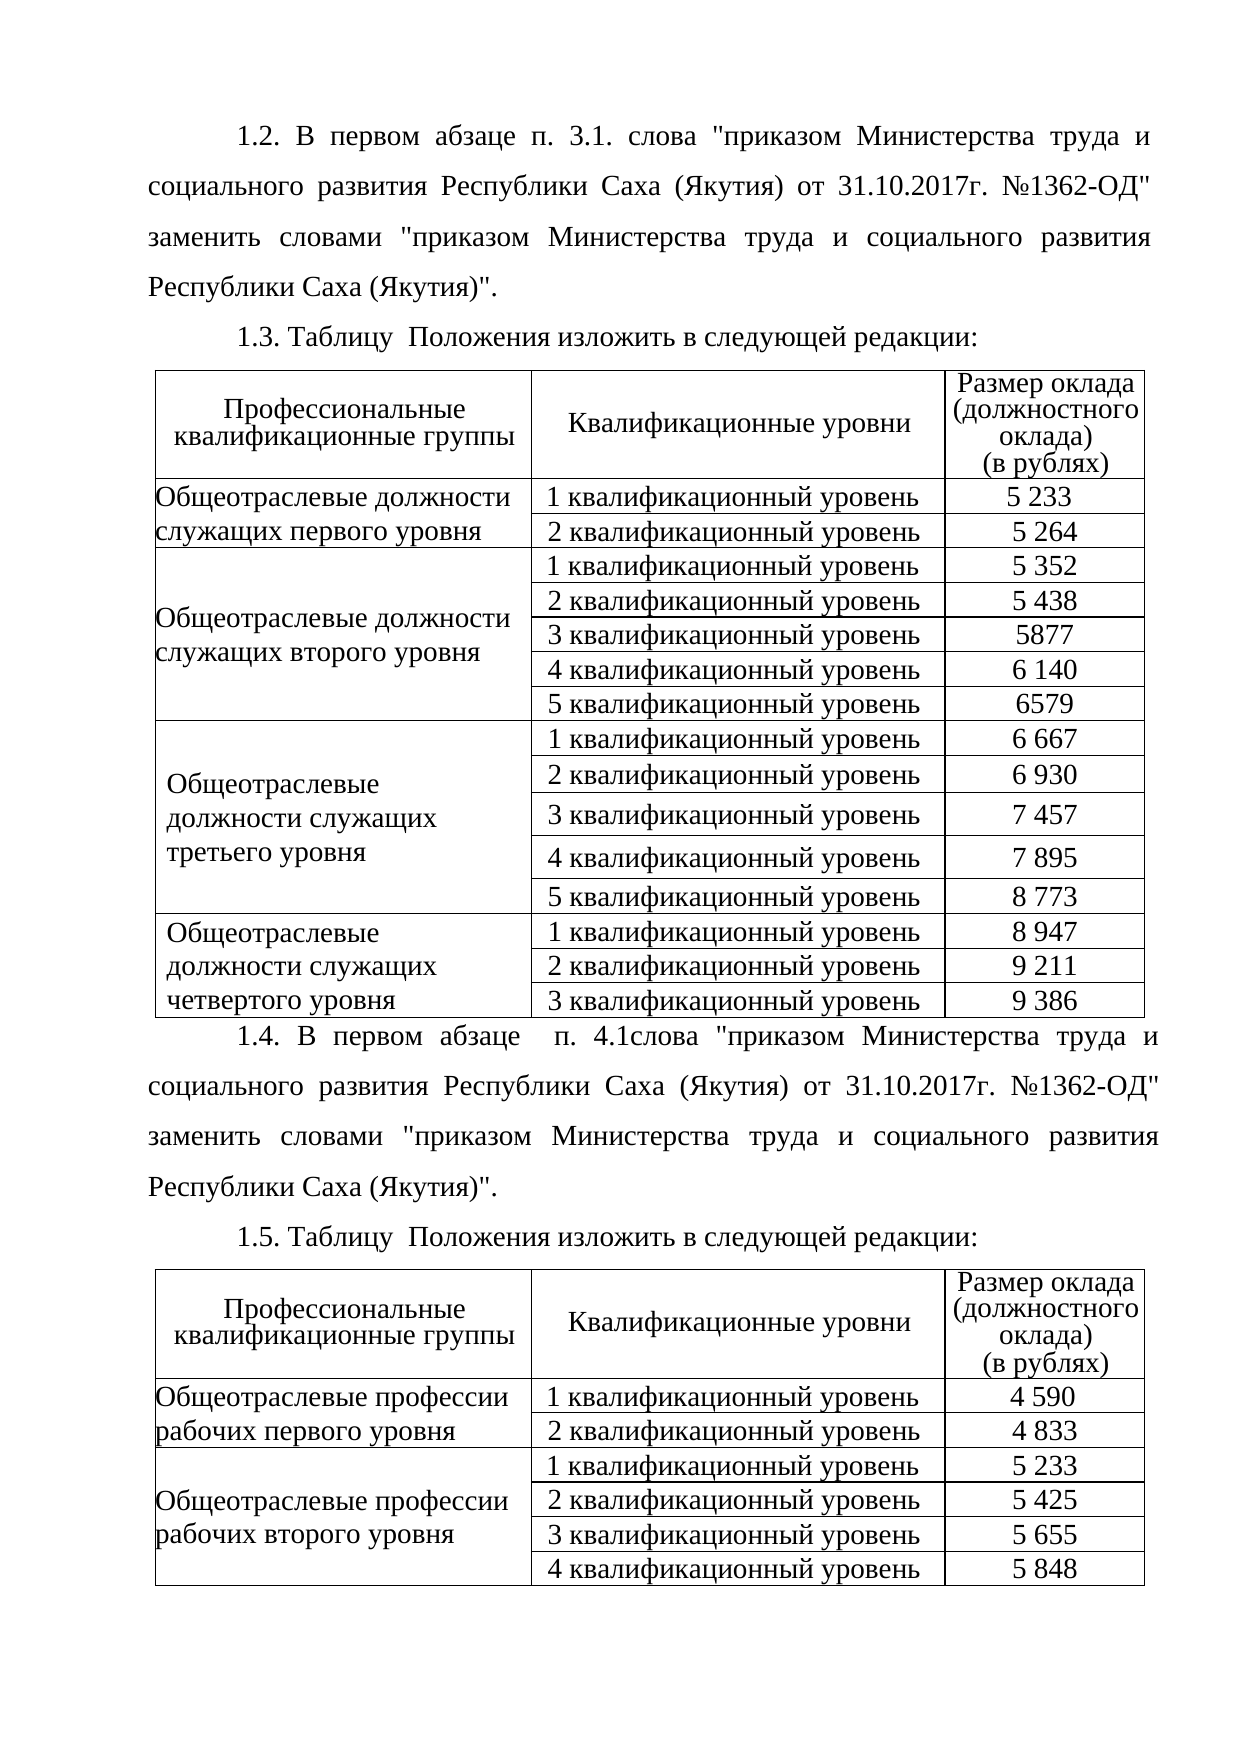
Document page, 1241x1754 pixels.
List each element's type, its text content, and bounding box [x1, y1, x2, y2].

table_cell 2 квалификационный уровень [532, 1413, 944, 1447]
table_cell 1 квалификационный уровень [532, 1448, 944, 1481]
table_cell 6 667 [946, 721, 1144, 755]
text 1.2. В первом абзаце п. 3.1. слова "приказом Министерства труда и социального развития Республики Саха (Якутия) от 31.10.2017г. №1362-ОД" заменить словами "приказом Министерства труда и социального развития Республики Саха (Якутия)". [148, 118, 1152, 303]
table_cell 5 квалификационный уровень [532, 687, 944, 720]
table_header Размер оклада (должностного оклада) (в рублях) [946, 1270, 1144, 1378]
table_cell 6 930 [946, 756, 1144, 792]
table_cell 5 425 [946, 1483, 1144, 1516]
table_header Профессиональные квалификационные группы [156, 371, 531, 478]
table_cell 8 947 [946, 914, 1144, 947]
table_cell 6579 [946, 687, 1144, 720]
table_cell Общеотраслевые должности служащих третьего уровня [156, 721, 531, 913]
table_cell 2 квалификационный уровень [532, 756, 944, 792]
table_cell 1 квалификационный уровень [532, 1379, 944, 1412]
table_cell Общеотраслевые профессии рабочих первого уровня [156, 1379, 531, 1447]
table_cell 5877 [946, 618, 1144, 651]
table_header Квалификационные уровни [532, 371, 944, 478]
table_cell 4 квалификационный уровень [532, 1552, 944, 1585]
table_cell 5 352 [946, 548, 1144, 582]
table_cell 9 386 [946, 983, 1144, 1017]
table_cell 2 квалификационный уровень [532, 514, 944, 547]
table_cell 3 квалификационный уровень [532, 983, 944, 1017]
table_cell 5 655 [946, 1517, 1144, 1551]
table_header Профессиональные квалификационные группы [156, 1270, 531, 1378]
table_cell 2 квалификационный уровень [532, 1483, 944, 1516]
table_cell 5 438 [946, 583, 1144, 616]
table_cell 8 773 [946, 879, 1144, 913]
table_cell 3 квалификационный уровень [532, 618, 944, 651]
text 1.5. Таблицу Положения изложить в следующей редакции: [148, 1219, 1160, 1252]
table_cell 1 квалификационный уровень [532, 721, 944, 755]
table_cell 5 233 [946, 479, 1144, 513]
table_cell 5 264 [946, 514, 1144, 547]
text 1.3. Таблицу Положения изложить в следующей редакции: [148, 319, 1152, 353]
table_cell 7 895 [946, 836, 1144, 878]
table_cell 4 833 [946, 1413, 1144, 1447]
table_cell Общеотраслевые должности служащих второго уровня [156, 548, 531, 720]
table_cell 5 233 [946, 1448, 1144, 1481]
table_cell 7 457 [946, 793, 1144, 835]
list 1.4. В первом абзаце п. 4.1слова "приказом Министерства труда и социального развития Республики Саха (Якутия) от 31.10.2017г. №1362-ОД" заменить словами "приказом Министерства труда и социального развития Республики Саха (Якутия)". [148, 1018, 1160, 1202]
table_cell 5 848 [946, 1552, 1144, 1585]
table_cell 2 квалификационный уровень [532, 949, 944, 982]
table_cell Общеотраслевые должности служащих четвертого уровня [156, 914, 531, 1017]
table_cell 4 квалификационный уровень [532, 652, 944, 686]
table_cell 1 квалификационный уровень [532, 479, 944, 513]
table_cell 4 квалификационный уровень [532, 836, 944, 878]
table_cell 5 квалификационный уровень [532, 879, 944, 913]
table_cell 6 140 [946, 652, 1144, 686]
table_cell 9 211 [946, 949, 1144, 982]
table_header Размер оклада (должностного оклада) (в рублях) [946, 371, 1144, 478]
table_cell 1 квалификационный уровень [532, 914, 944, 947]
table_cell 2 квалификационный уровень [532, 583, 944, 616]
table_header Квалификационные уровни [532, 1270, 944, 1378]
table_cell 4 590 [946, 1379, 1144, 1412]
table_cell 3 квалификационный уровень [532, 793, 944, 835]
table_cell Общеотраслевые профессии рабочих второго уровня [156, 1448, 531, 1585]
table_cell 1 квалификационный уровень [532, 548, 944, 582]
table_cell Общеотраслевые должности служащих первого уровня [156, 479, 531, 547]
table_cell 3 квалификационный уровень [532, 1517, 944, 1551]
